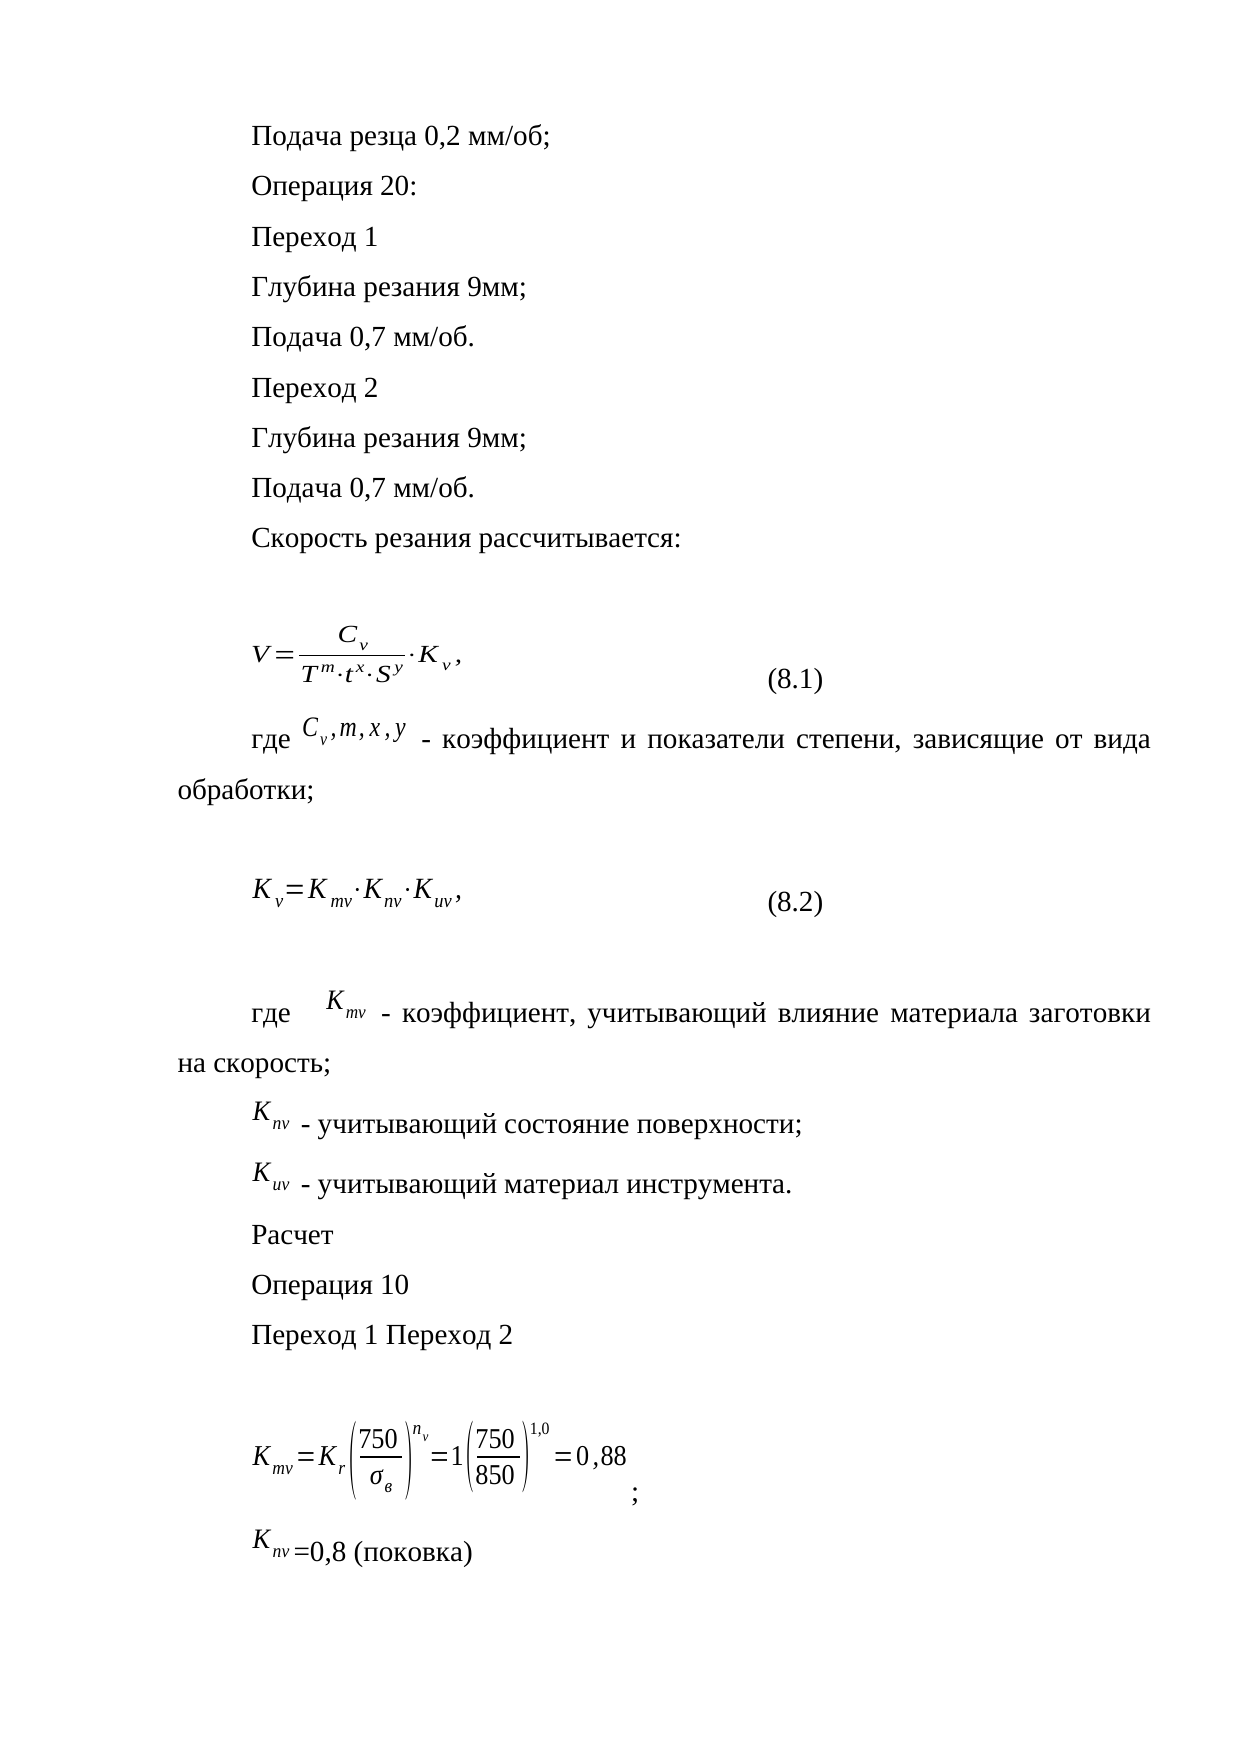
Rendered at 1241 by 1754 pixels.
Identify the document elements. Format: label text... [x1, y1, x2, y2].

text (8.1) [177, 621, 1152, 695]
text Глубина резания 9мм; [177, 420, 1152, 453]
text Переход 1 [177, 219, 1152, 252]
text (8.2) [177, 873, 1152, 918]
text Расчет [177, 1217, 1152, 1250]
text =0,8 (поковка) [177, 1524, 1152, 1568]
text Подача резца 0,2 мм/об; [177, 118, 1152, 152]
text Переход 1 Переход 2 [177, 1317, 1152, 1351]
text - учитывающий состояние поверхности; [177, 1096, 1152, 1139]
text Операция 10 [177, 1267, 1152, 1301]
text Подача 0,7 мм/об. [177, 470, 1152, 504]
text ; [177, 1418, 1152, 1507]
text где - коэффициент, учитывающий влияние материала заготовки на скорость; [177, 985, 1152, 1079]
text Переход 2 [177, 370, 1152, 403]
text Глубина резания 9мм; [177, 269, 1152, 303]
text - учитывающий материал инструмента. [177, 1156, 1152, 1200]
text Операция 20: [177, 168, 1152, 202]
text Подача 0,7 мм/об. [177, 319, 1152, 353]
text где - коэффициент и показатели степени, зависящие от вида обработки; [177, 711, 1152, 806]
text Скорость резания рассчитывается: [177, 521, 1152, 554]
